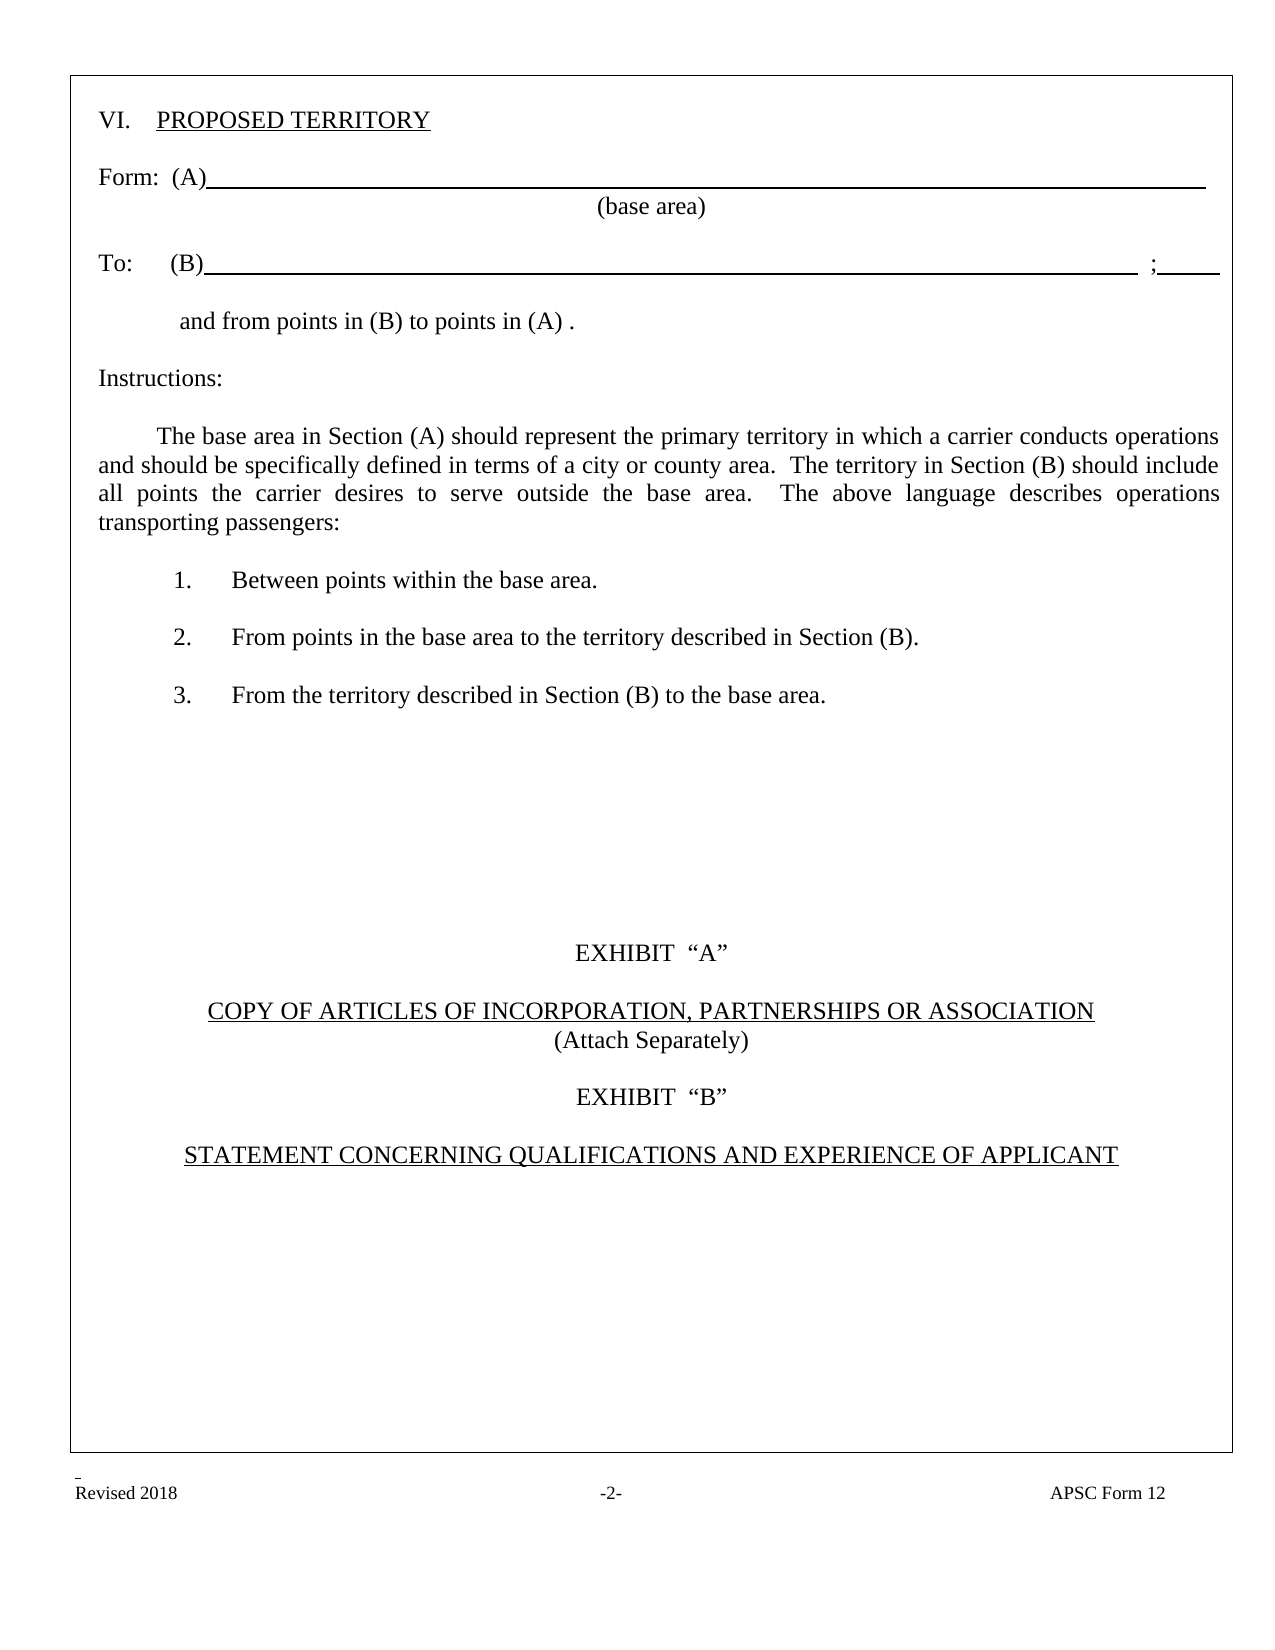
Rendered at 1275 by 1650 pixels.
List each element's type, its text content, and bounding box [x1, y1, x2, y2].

text Revised 2018 -2- APSC Form 12 [75, 1482, 1200, 1503]
table_header PROPOSED TERRITORY Form: (A) (base area) To: (B) ; and from points in (B) to points in (A) . Instructions: The base area in Section (A) should represent the primary territory in which a carrier conducts operations and should be specifically defined in terms of a city or county area. The territory in Section (B) should include all points the carrier desires to serve outside the base area. The above language describes operations transporting passengers: Between points within the base area. From points in the base area to the territory described in Section (B). From the territory described in Section (B) to the base area. EXHIBIT “A” COPY OF ARTICLES OF INCORPORATION, PARTNERSHIPS OR ASSOCIATION (Attach Separately) EXHIBIT “B” STATEMENT CONCERNING QUALIFICATIONS AND EXPERIENCE OF APPLICANT [71, 76, 1232, 1452]
